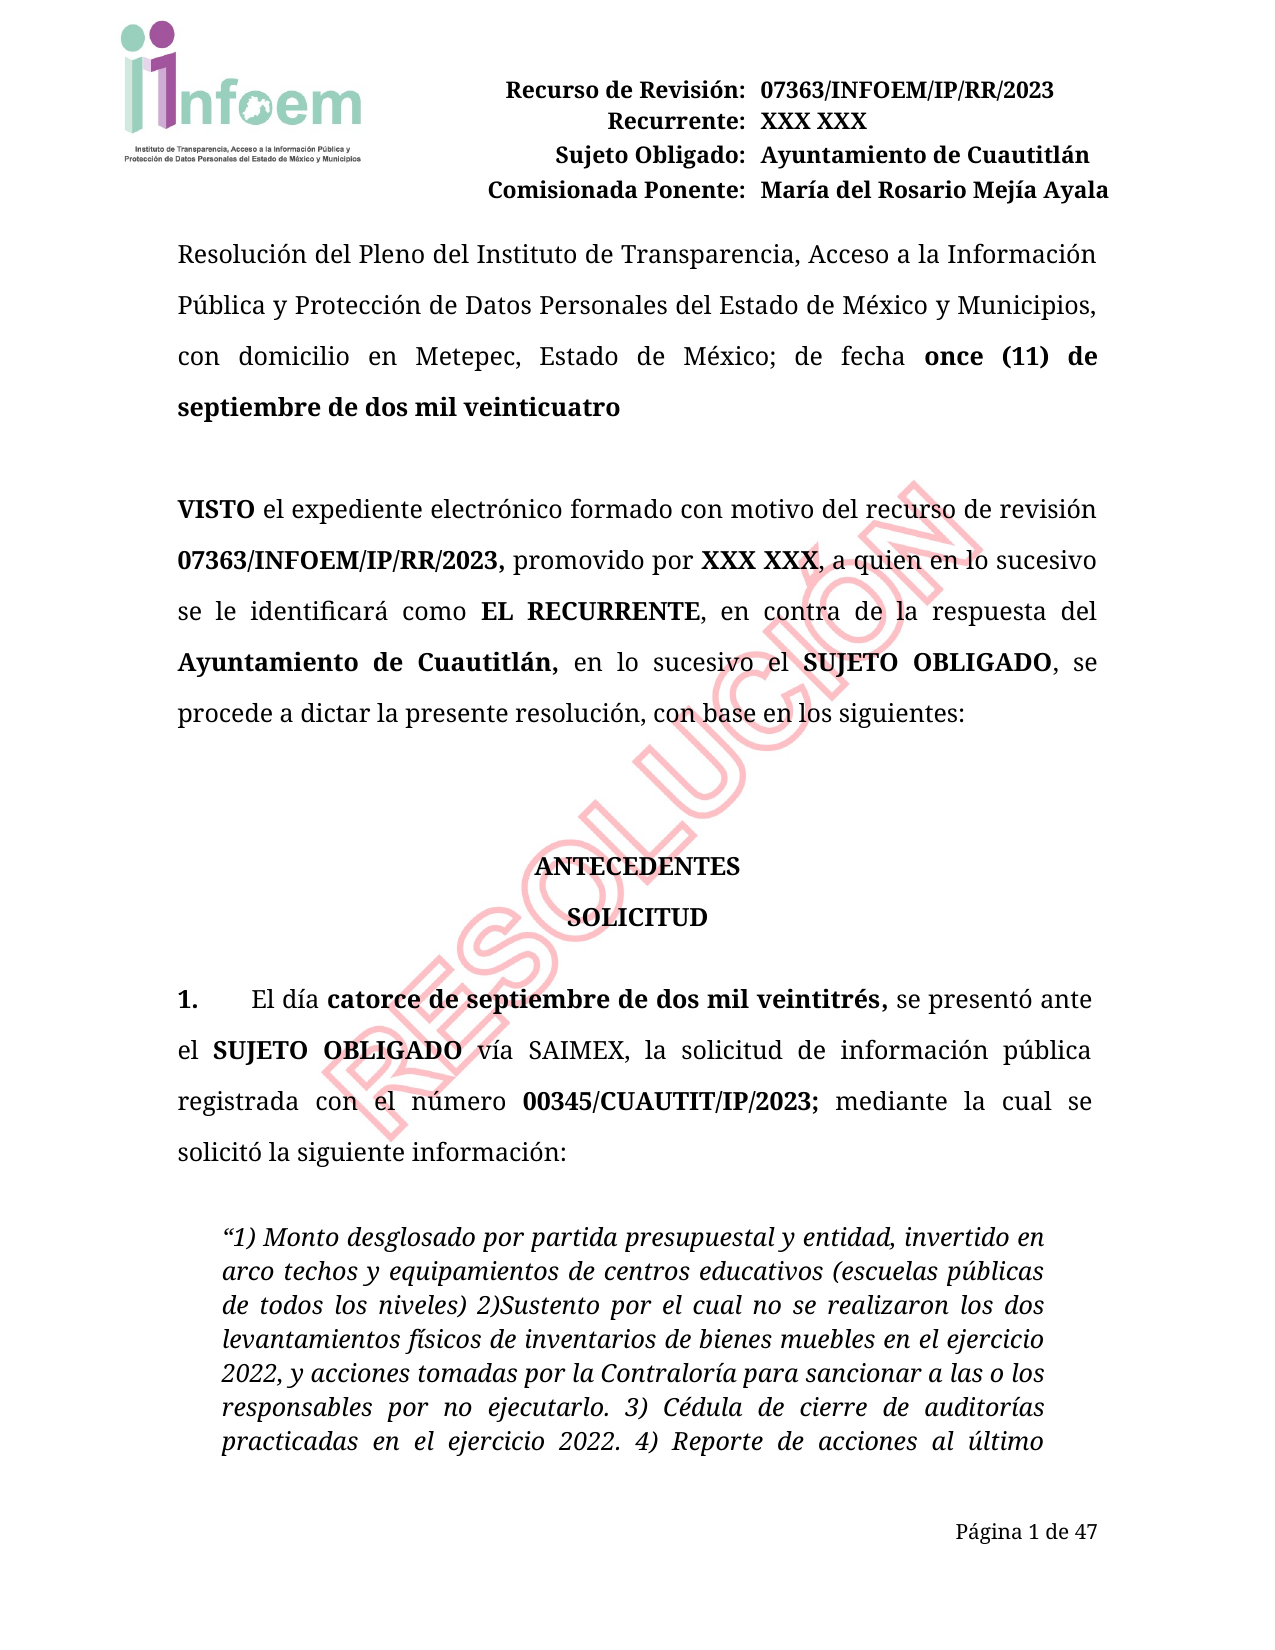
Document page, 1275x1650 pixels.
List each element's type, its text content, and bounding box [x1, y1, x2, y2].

text VISTO el expediente electrónico formado con motivo del recurso de revisión 07363/INFOEM/IP/RR/2023, promovido por XXX XXX, a quien en lo sucesivo se le identificará como EL RECURRENTE, en contra de la respuesta del Ayuntamiento de Cuautitlán, en lo sucesivo el SUJETO OBLIGADO, se procede a dictar la presente resolución, con base en los siguientes: [177, 491, 1098, 730]
list El día catorce de septiembre de dos mil veintitrés, se presentó ante el SUJETO OBLIGADO vía SAIMEX, la solicitud de información pública registrada con el número 00345/CUAUTIT/IP/2023; mediante la cual se solicitó la siguiente información: [177, 981, 1093, 1168]
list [222, 1219, 1048, 1458]
subtitle SOLICITUD [177, 900, 1098, 934]
picture [1, 0, 1271, 1615]
subtitle ANTECEDENTES [177, 849, 1098, 883]
text Resolución del Pleno del Instituto de Transparencia, Acceso a la Información Pública y Protección de Datos Personales del Estado de México y Municipios, con domicilio en Metepec, Estado de México; de fecha once (11) de septiembre de dos mil veinticuatro [177, 236, 1098, 423]
